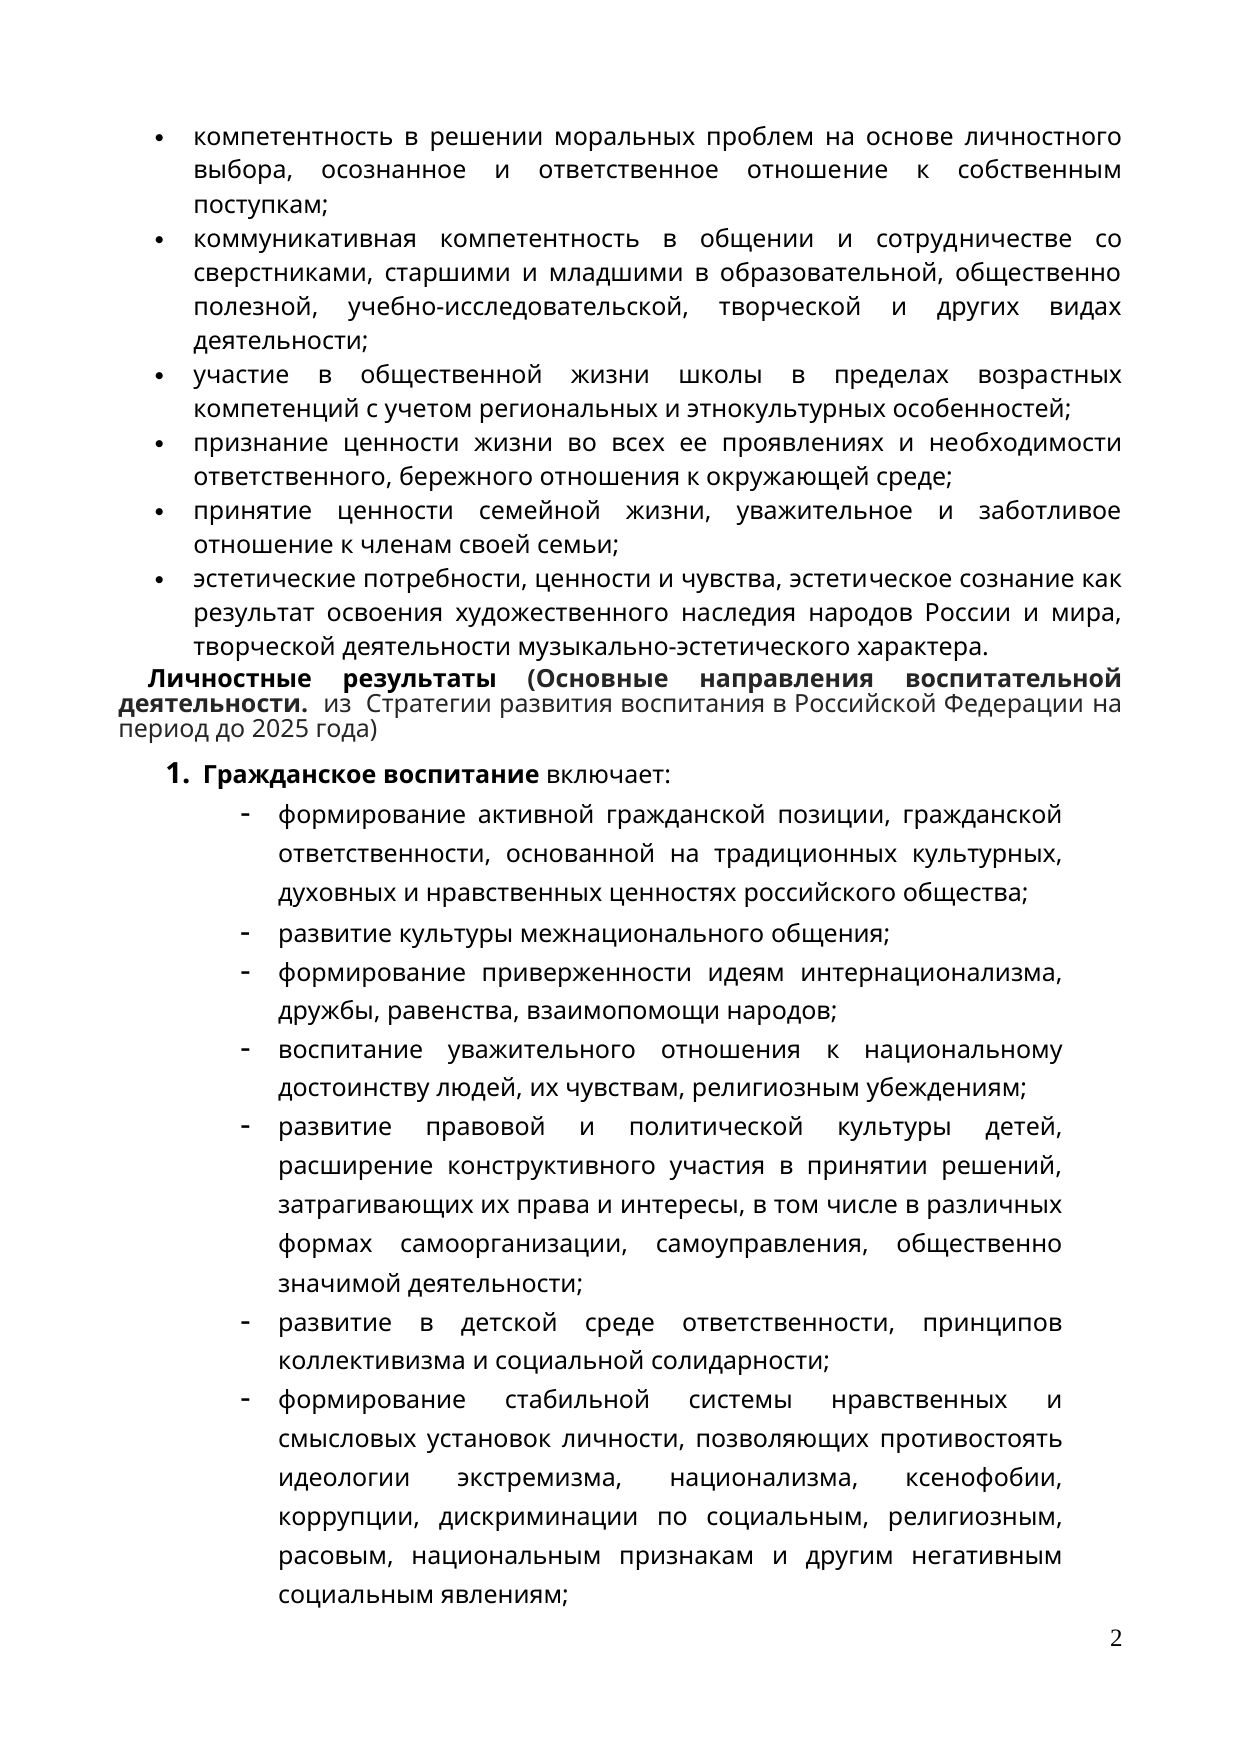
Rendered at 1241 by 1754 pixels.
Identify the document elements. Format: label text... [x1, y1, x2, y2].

list формирование стабильной системы нравственных и смысловых установок личности, позволяющих противостоять идеологии экстремизма, национализма, ксенофобии, коррупции, дискриминации по социальным, религиозным, расовым, национальным признакам и другим негативным социальным явлениям; [240, 1381, 1063, 1611]
list формирование активной гражданской позиции, гражданской ответственности, основанной на традиционных культурных, духовных и нравственных ценностях российского общества; [240, 796, 1062, 909]
list формирование приверженности идеям интернационализма, дружбы, равенства, взаимопомощи народов; [240, 954, 1063, 1027]
list воспитание уважительного отношения к национальному достоинству людей, их чувствам, религиозным убеждениям; [240, 1031, 1063, 1104]
list компетентность в решении моральных проблем на основе личностного выбора, осознанное и ответственное отношение к собственным поступкам; [156, 118, 1122, 220]
list развитие в детской среде ответственности, принципов коллективизма и социальной солидарности; [240, 1304, 1063, 1377]
list развитие культуры межнационального общения; [240, 914, 1122, 949]
list признание ценности жизни во всех ее проявлениях и необходимости ответственного, бережного отношения к окружающей среде; [156, 425, 1122, 493]
list развитие правовой и политической культуры детей, расширение конструктивного участия в принятии решений, затрагивающих их права и интересы, в том числе в различных формах самоорганизации, самоуправления, общественно значимой деятельности; [240, 1108, 1062, 1299]
list коммуникативная компетентность в общении и сотрудничестве со сверстниками, старшими и младшими в образовательной, общественно полезной, учебно-исследовательской, творческой и других видах деятельности; [156, 220, 1122, 357]
list эстетические потребности, ценности и чувства, эстетическое сознание как результат освоения художественного наследия народов России и мира, творческой деятельности музыкально-эстетического характера. [156, 561, 1122, 663]
text Личностные результаты (Основные направления воспитательной деятельности. из Стратегии развития воспитания в Российской Федерации на период до 2025 года) [118, 668, 1122, 743]
list Гражданское воспитание включает: [165, 752, 1122, 792]
list принятие ценности семейной жизни, уважительное и заботливое отношение к членам своей семьи; [156, 493, 1122, 561]
list участие в общественной жизни школы в пределах возрастных компетенций с учетом региональных и этнокультурных особенностей; [156, 357, 1122, 425]
